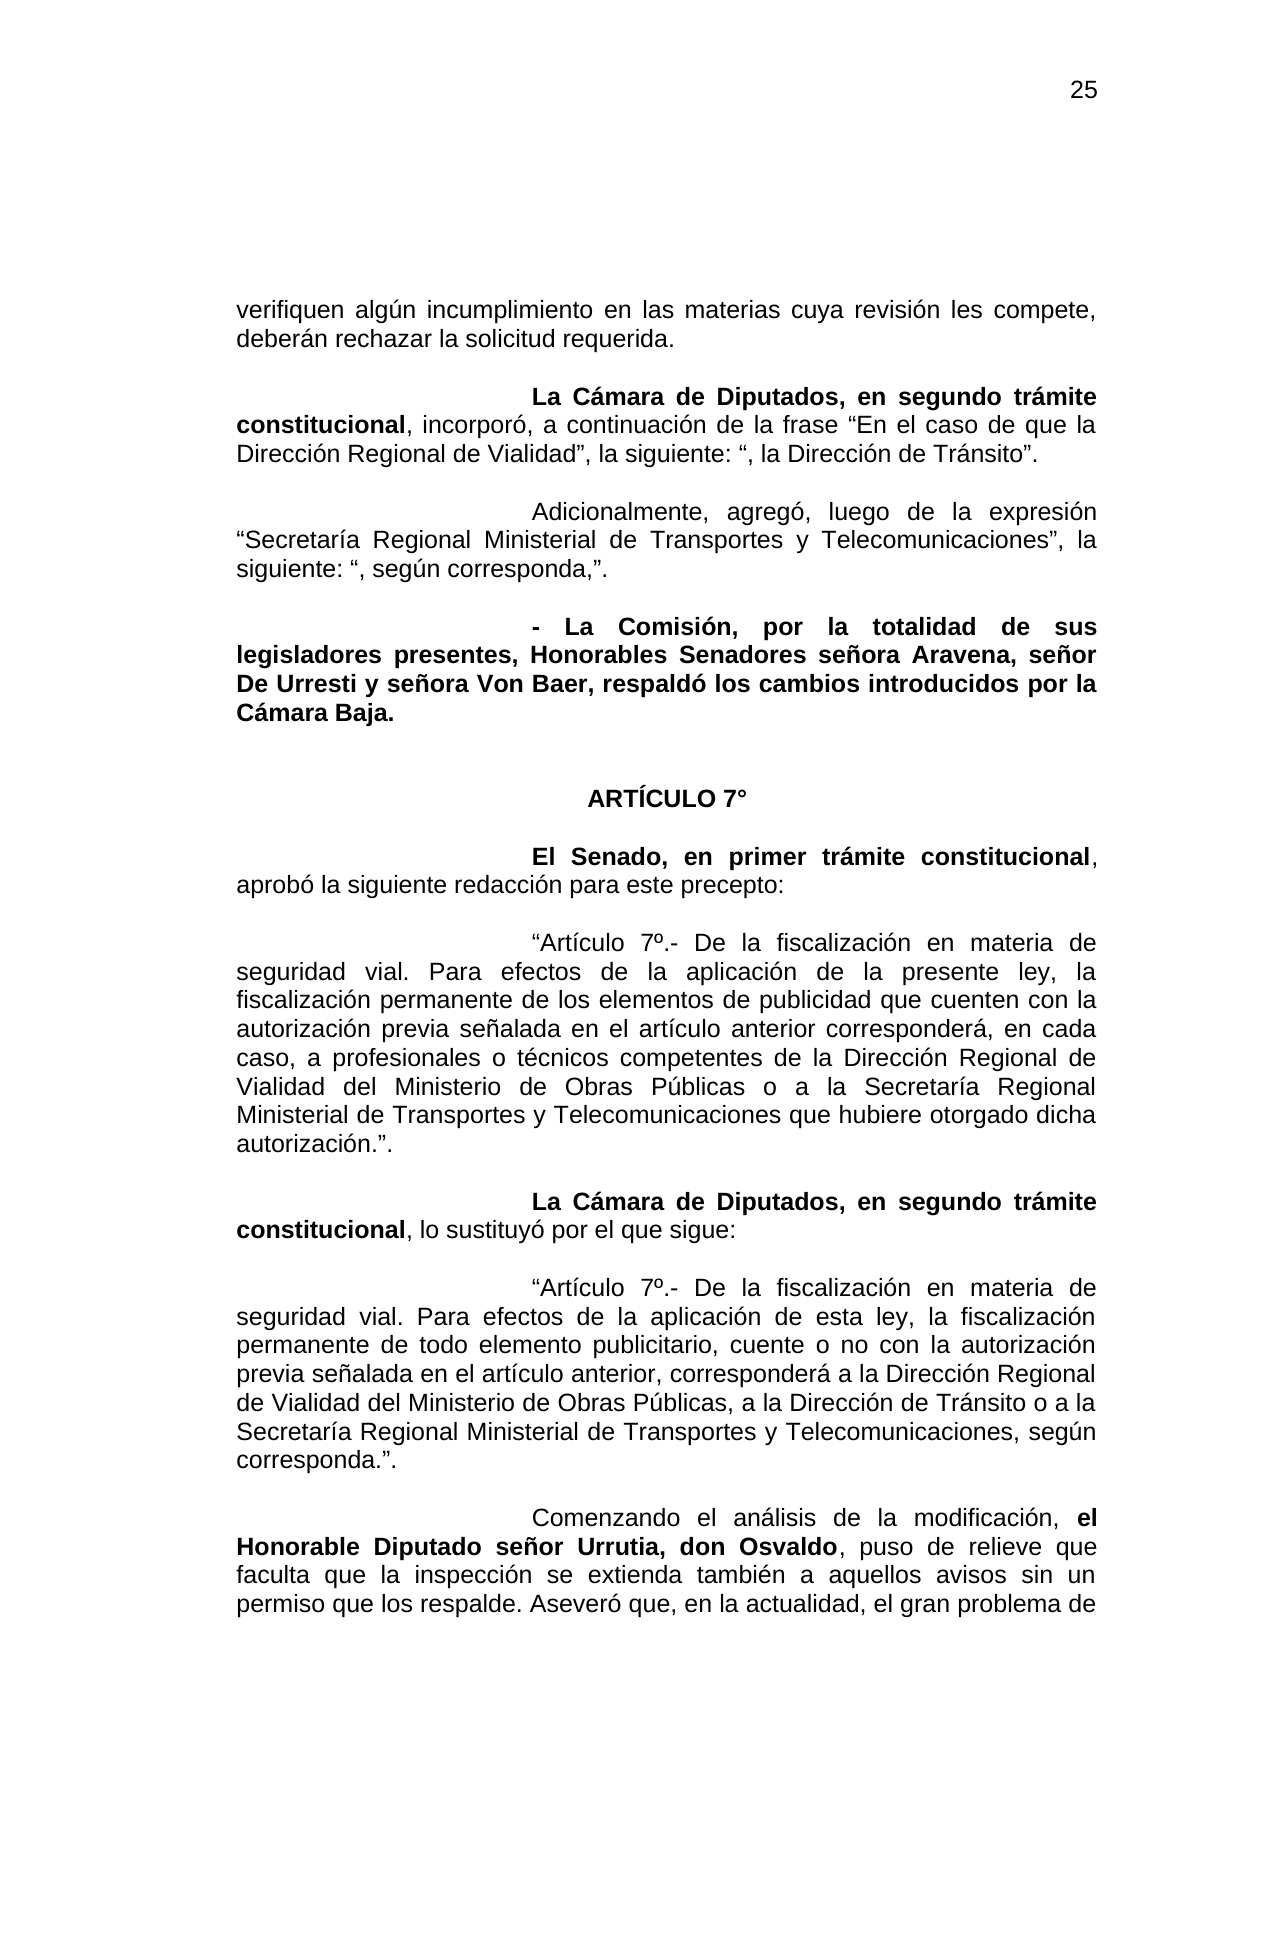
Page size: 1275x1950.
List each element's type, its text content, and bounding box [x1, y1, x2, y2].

text - La Comisión, por la totalidad de sus legisladores presentes, Honorables Senadores señora Aravena, señor De Urresti y señora Von Baer, respaldó los cambios introducidos por la Cámara Baja. [236, 612, 1098, 727]
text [236, 295, 1098, 353]
text La Cámara de Diputados, en segundo trámite constitucional, incorporó, a continuación de la frase “En el caso de que la Dirección Regional de Vialidad”, la siguiente: “, la Dirección de Tránsito”. [236, 382, 1098, 468]
text La Cámara de Diputados, en segundo trámite constitucional, lo sustituyó por el que sigue: [236, 1187, 1098, 1244]
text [236, 1503, 1098, 1618]
text Adicionalmente, agregó, luego de la expresión “Secretaría Regional Ministerial de Transportes y Telecomunicaciones”, la siguiente: “, según corresponda,”. [236, 497, 1098, 583]
text “Artículo 7º.- De la fiscalización en materia de seguridad vial. Para efectos de la aplicación de esta ley, la fiscalización permanente de todo elemento publicitario, cuente o no con la autorización previa señalada en el artículo anterior, corresponderá a la Dirección Regional de Vialidad del Ministerio de Obras Públicas, a la Dirección de Tránsito o a la Secretaría Regional Ministerial de Transportes y Telecomunicaciones, según corresponda.”. [236, 1273, 1098, 1474]
text El Senado, en primer trámite constitucional, aprobó la siguiente redacción para este precepto: [236, 842, 1098, 899]
text “Artículo 7º.- De la fiscalización en materia de seguridad vial. Para efectos de la aplicación de la presente ley, la fiscalización permanente de los elementos de publicidad que cuenten con la autorización previa señalada en el artículo anterior corresponderá, en cada caso, a profesionales o técnicos competentes de la Dirección Regional de Vialidad del Ministerio de Obras Públicas o a la Secretaría Regional Ministerial de Transportes y Telecomunicaciones que hubiere otorgado dicha autorización.”. [236, 928, 1098, 1158]
text ARTÍCULO 7° [236, 784, 1098, 813]
